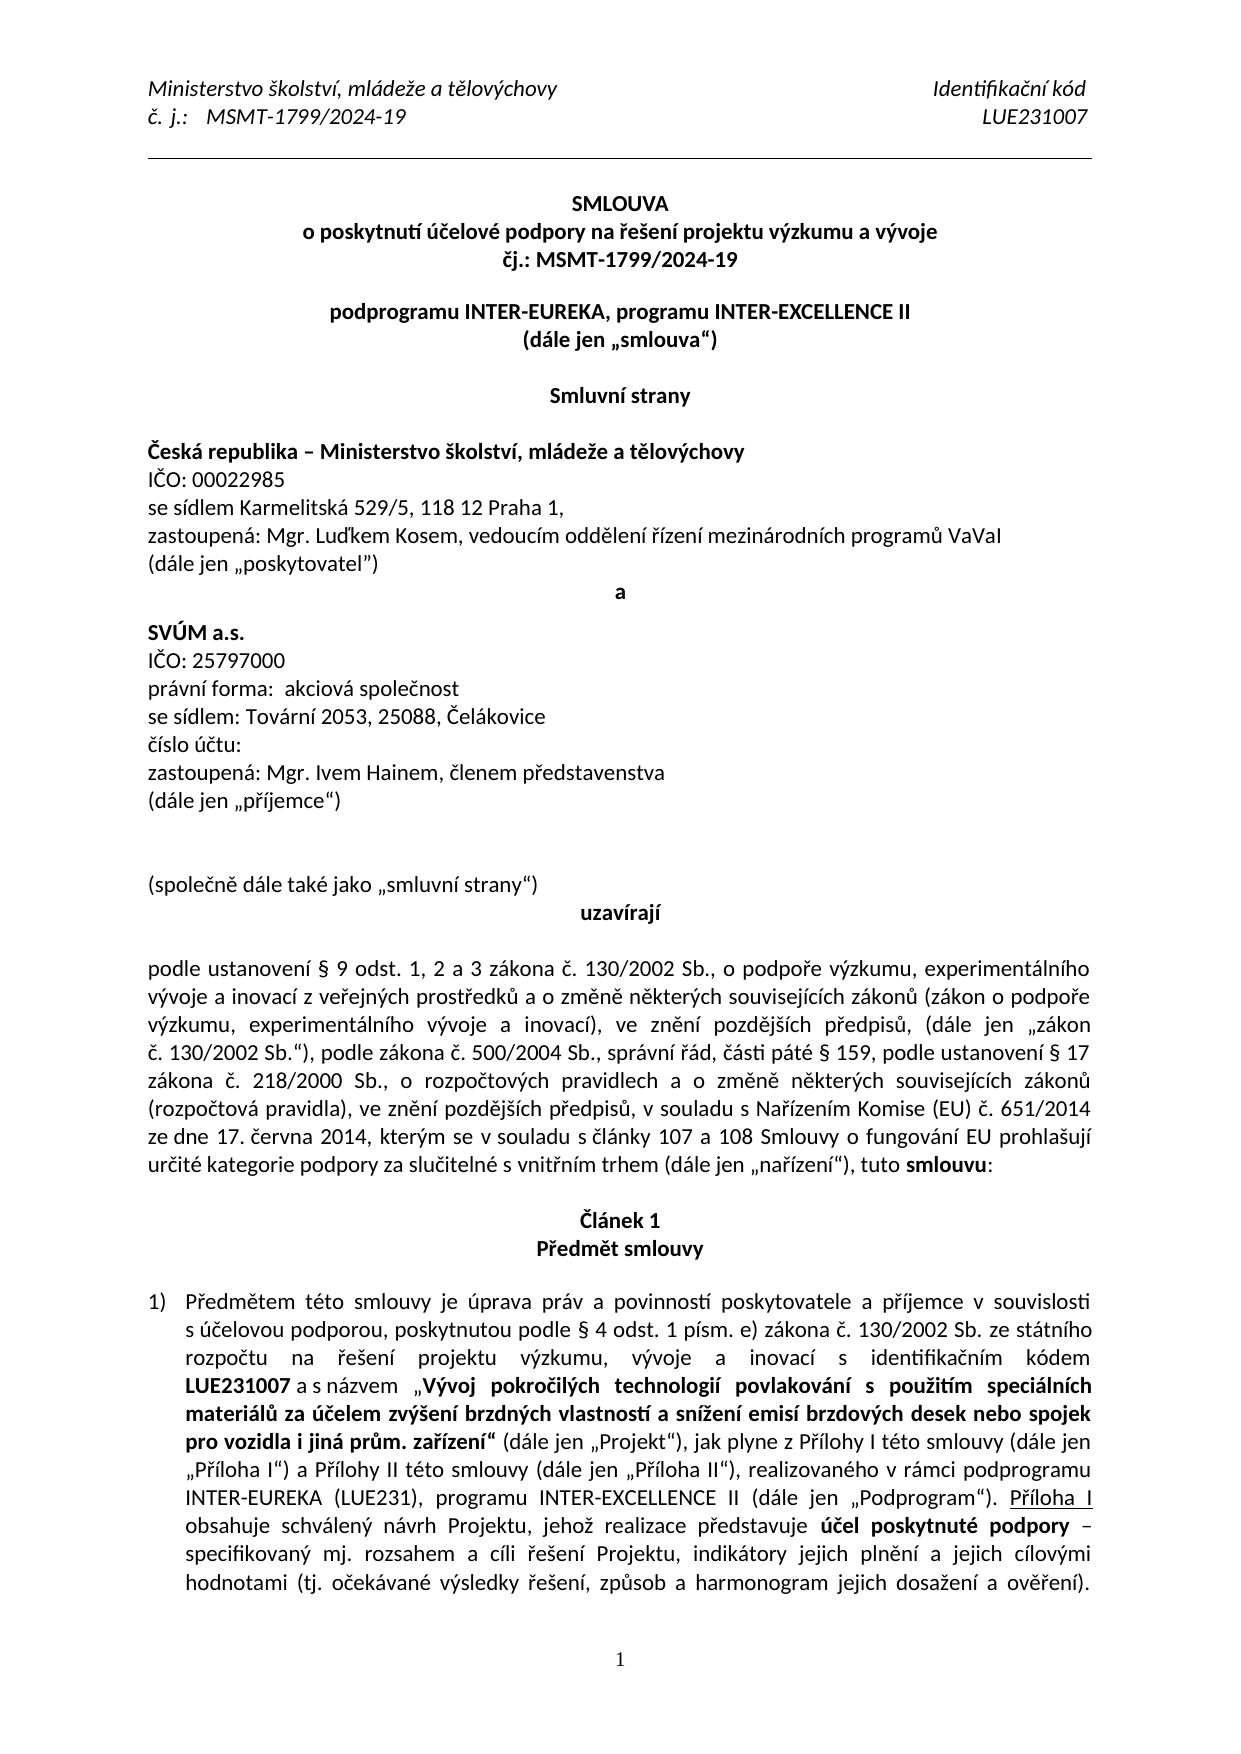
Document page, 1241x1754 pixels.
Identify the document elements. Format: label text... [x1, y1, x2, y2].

text podprogramu INTER-EUREKA, programu INTER-EXCELLENCE II [148, 297, 1092, 325]
text podle ustanovení § 9 odst. 1, 2 a 3 zákona č. 130/2002 Sb., o podpoře výzkumu, experimentálního vývoje a inovací z veřejných prostředků a o změně některých souvisejících zákonů (zákon o podpoře výzkumu, experimentálního vývoje a inovací), ve znění pozdějších předpisů, (dále jen „zákon č. 130/2002 Sb.“), podle zákona č. 500/2004 Sb., správní řád, části páté § 159, podle ustanovení § 17 zákona č. 218/2000 Sb., o rozpočtových pravidlech a o změně některých souvisejících zákonů (rozpočtová pravidla), ve znění pozdějších předpisů, v souladu s Nařízením Komise (EU) č. 651/2014 ze dne 17. června 2014, kterým se v souladu s články 107 a 108 Smlouvy o fungování EU prohlašují určité kategorie podpory za slučitelné s vnitřním trhem (dále jen „nařízení“), tuto smlouvu: [148, 954, 1092, 1178]
text o poskytnutí účelové podpory na řešení projektu výzkumu a vývoje [148, 217, 1092, 245]
text (společně dále také jako „smluvní strany“) [148, 870, 1092, 898]
text Smluvní strany [148, 381, 1092, 409]
text se sídlem: Tovární 2053, 25088, Čelákovice [148, 702, 1092, 730]
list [148, 1287, 1092, 1596]
text zastoupená: Mgr. Luďkem Kosem, vedoucím oddělení řízení mezinárodních programů VaVaI [148, 521, 1092, 549]
text uzavírají [148, 898, 1092, 926]
text čj.: MSMT-1799/2024-19 [148, 245, 1092, 273]
text SVÚM a.s. [148, 618, 1092, 646]
text smlouva [148, 189, 1092, 217]
text (dále jen „poskytovatel”) [148, 549, 1092, 577]
text číslo účtu: [148, 730, 1092, 758]
text se sídlem Karmelitská 529/5, 118 12 Praha 1, [148, 493, 1092, 521]
text právní forma: akciová společnost [148, 674, 1092, 702]
text IČO: 25797000 [148, 646, 1092, 674]
text Česká republika – Ministerstvo školství, mládeže a tělovýchovy [148, 437, 1092, 465]
text IČO: 00022985 [148, 465, 1092, 493]
text zastoupená: Mgr. Ivem Hainem, členem představenstva [148, 758, 1092, 786]
text a [148, 577, 1092, 605]
text (dále jen „příjemce“) [148, 786, 1092, 814]
text (dále jen „smlouva“) [148, 325, 1092, 353]
text Předmět smlouvy [148, 1234, 1092, 1262]
